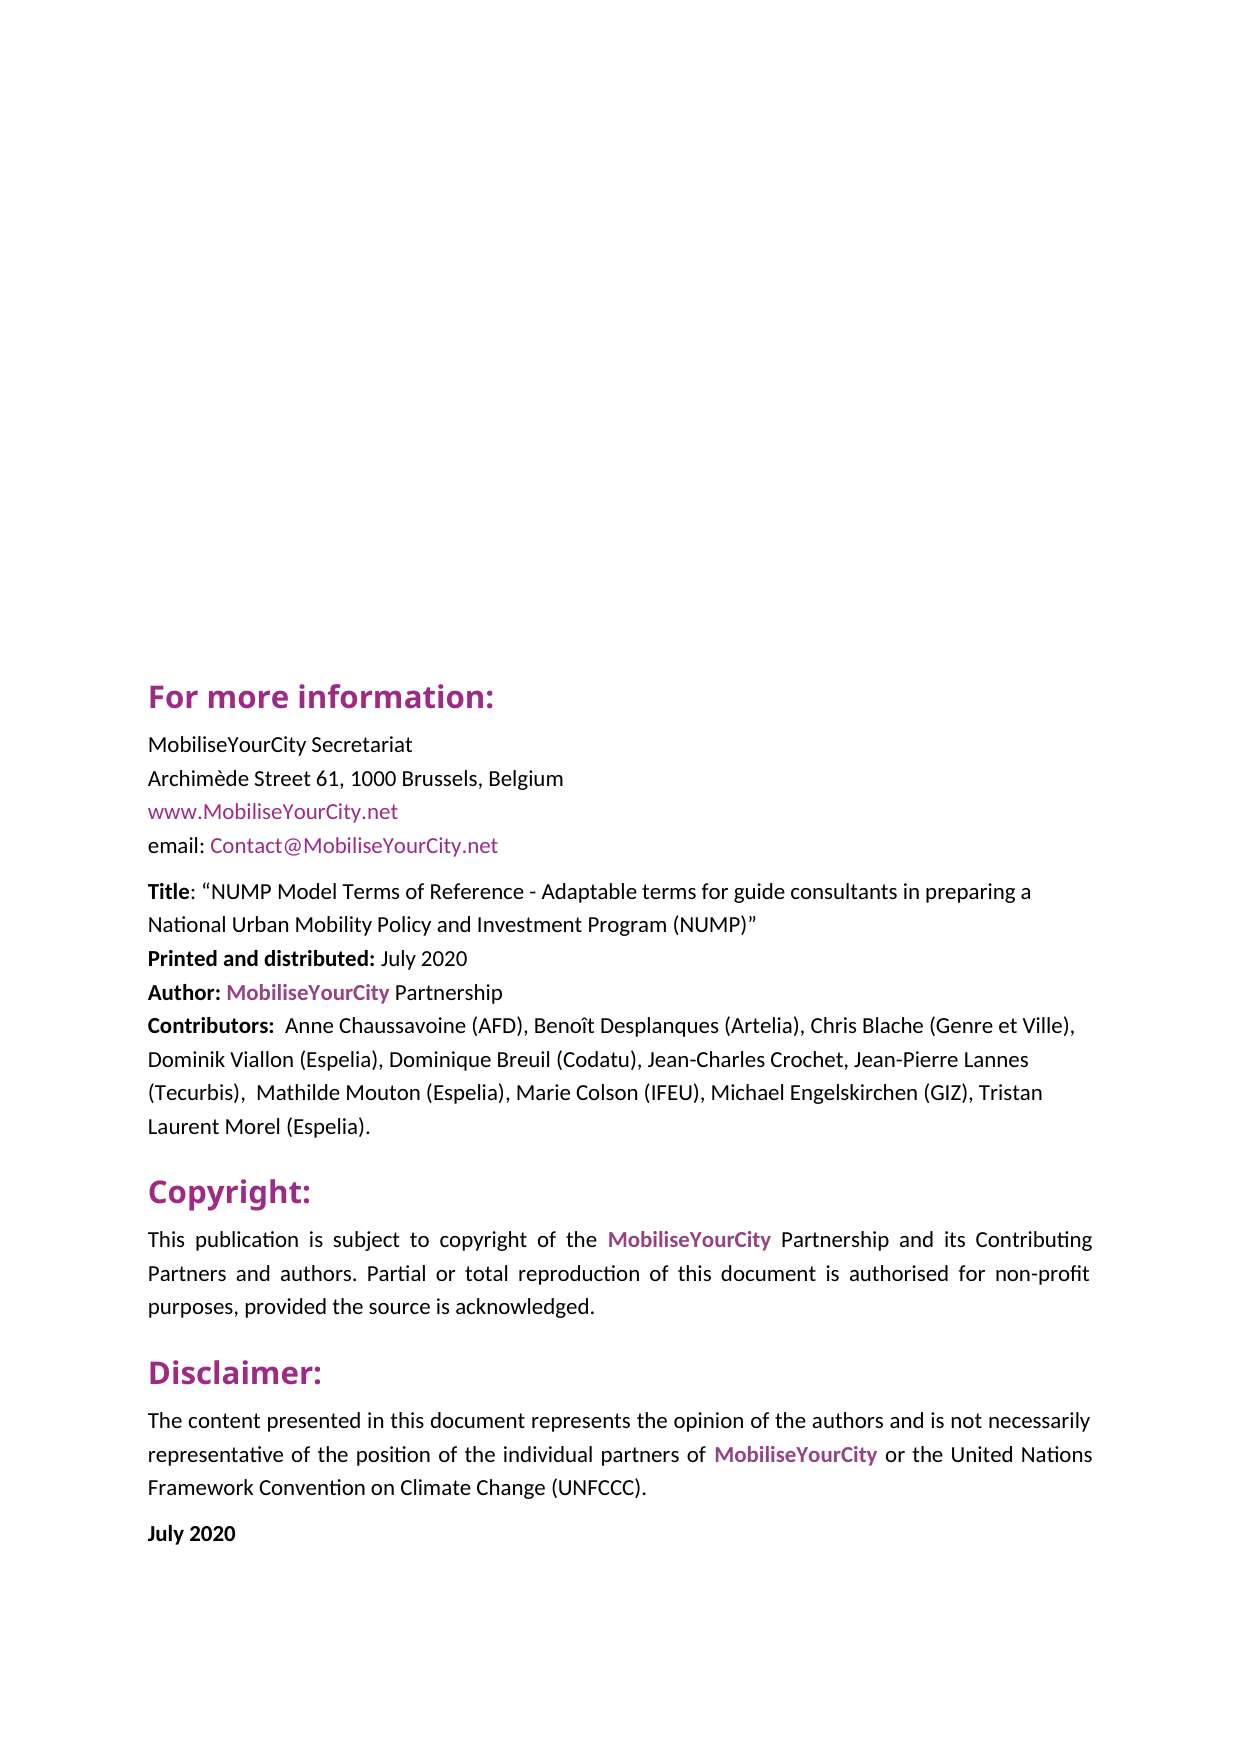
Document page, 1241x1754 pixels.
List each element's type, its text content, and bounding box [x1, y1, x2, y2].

table_header For more information: MobiliseYourCity Secretariat Archimède Street 61, 1000 Brussels, Belgium www.MobiliseYourCity.net email: Contact@MobiliseYourCity.net Title: “NUMP Model Terms of Reference - Adaptable terms for guide consultants in preparing a National Urban Mobility Policy and Investment Program (NUMP)” Printed and distributed: July 2020 Author: MobiliseYourCity Partnership Contributors: Anne Chaussavoine (AFD), Benoît Desplanques (Artelia), Chris Blache (Genre et Ville), Dominik Viallon (Espelia), Dominique Breuil (Codatu), Jean-Charles Crochet, Jean-Pierre Lannes (Tecurbis), Mathilde Mouton (Espelia), Marie Colson (IFEU), Michael Engelskirchen (GIZ), Tristan Laurent Morel (Espelia). Copyright: This publication is subject to copyright of the MobiliseYourCity Partnership and its Contributing Partners and authors. Partial or total reproduction of this document is authorised for non-profit purposes, provided the source is acknowledged. Disclaimer: The content presented in this document represents the opinion of the authors and is not necessarily representative of the position of the individual partners of MobiliseYourCity or the United Nations Framework Convention on Climate Change (UNFCCC). July 2020 [148, 207, 1093, 1565]
